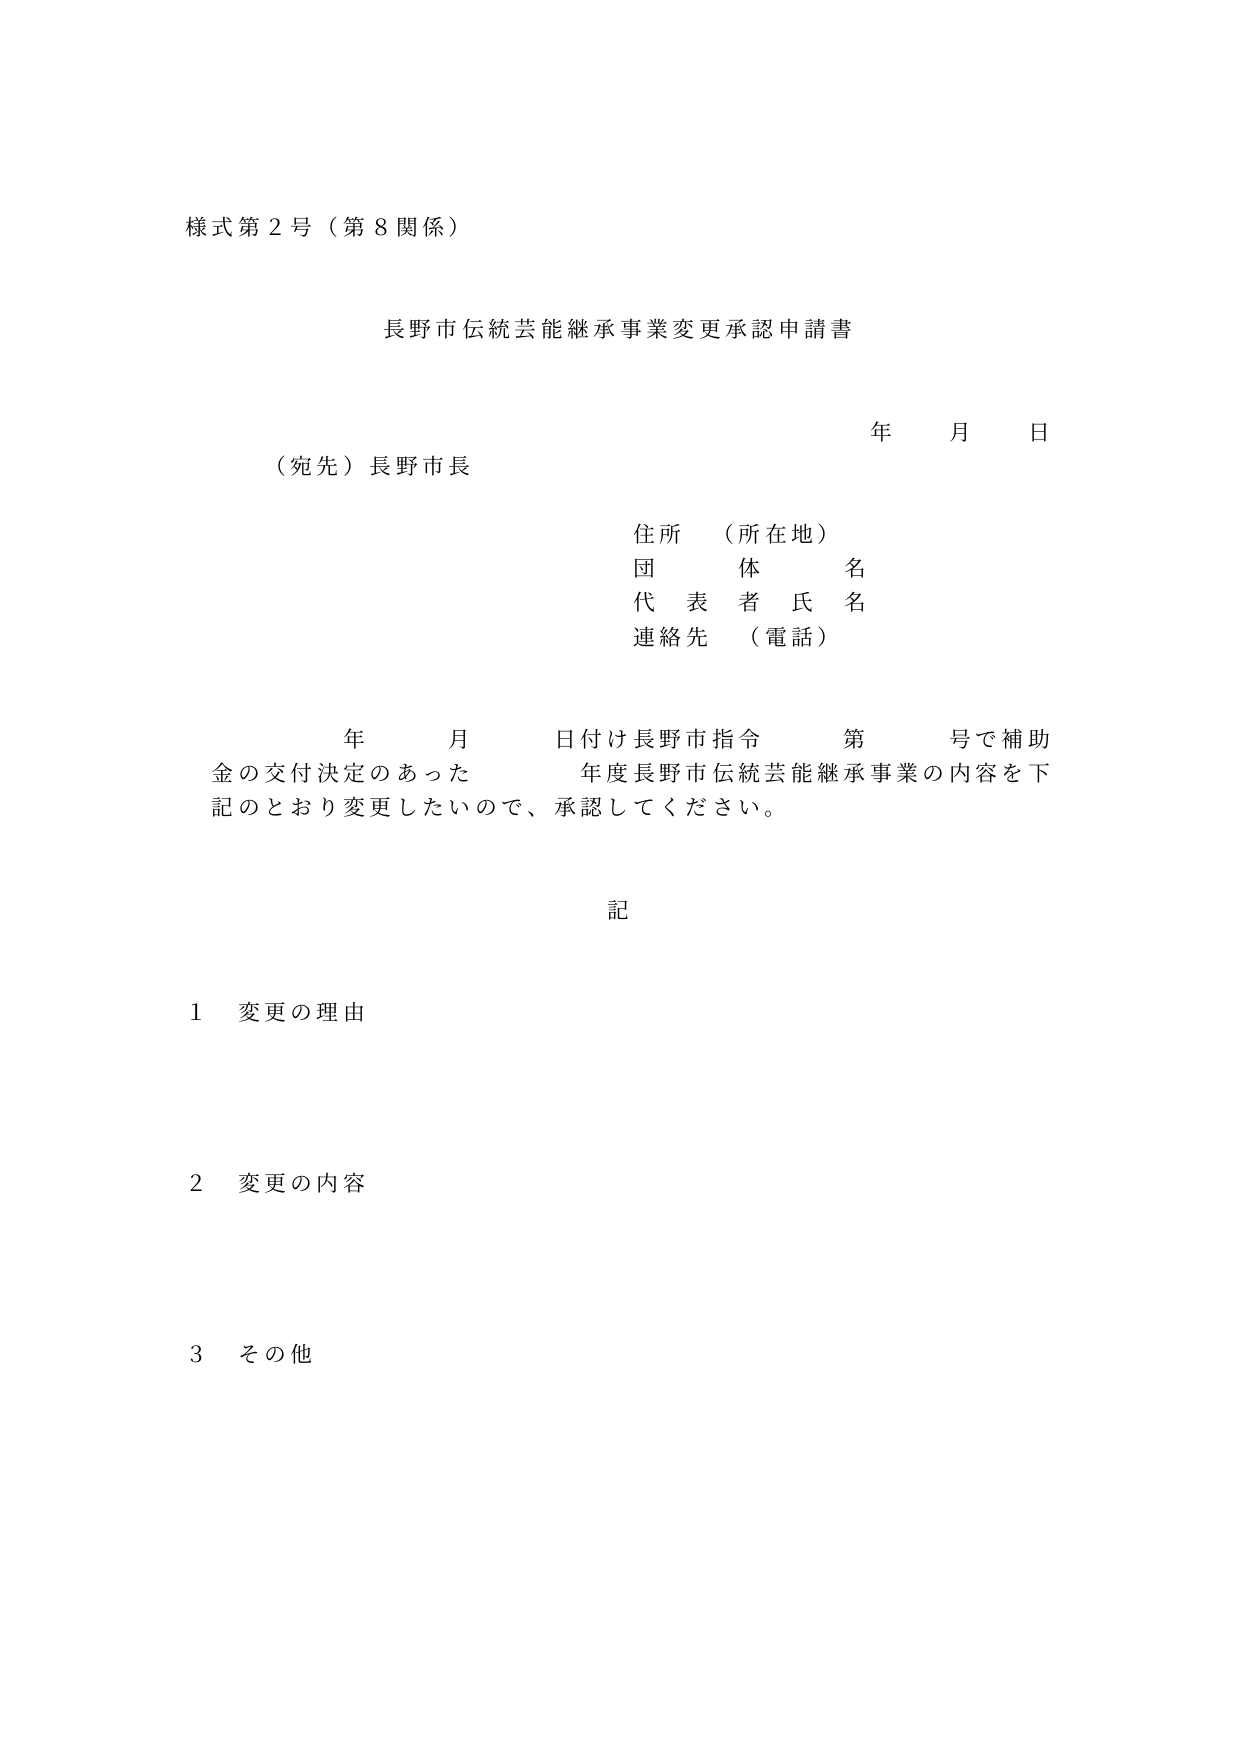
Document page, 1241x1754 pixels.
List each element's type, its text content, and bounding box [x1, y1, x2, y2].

text 連絡先 （電話） [185, 618, 1055, 653]
text 年 月 日 [185, 413, 1055, 448]
text 長野市伝統芸能継承事業変更承認申請書 [185, 311, 1055, 345]
text 代 表 者 氏 名 [185, 584, 1055, 618]
text ２ 変更の内容 [185, 1165, 1055, 1199]
text 住所 （所在地） [185, 516, 1055, 550]
text 年 月 日付け長野市指令 第 号で補助金の交付決定のあった 年度長野市伝統芸能継承事業の内容を下記のとおり変更したいので、承認してください。 [185, 721, 1069, 823]
subtitle 記 [185, 892, 1055, 926]
text 様式第２号（第８関係） [185, 208, 1055, 243]
text １ 変更の理由 [185, 994, 1055, 1028]
text 団 体 名 [185, 550, 1055, 584]
text ３ その他 [185, 1336, 1055, 1370]
text （宛先）長野市長 [185, 448, 1055, 482]
